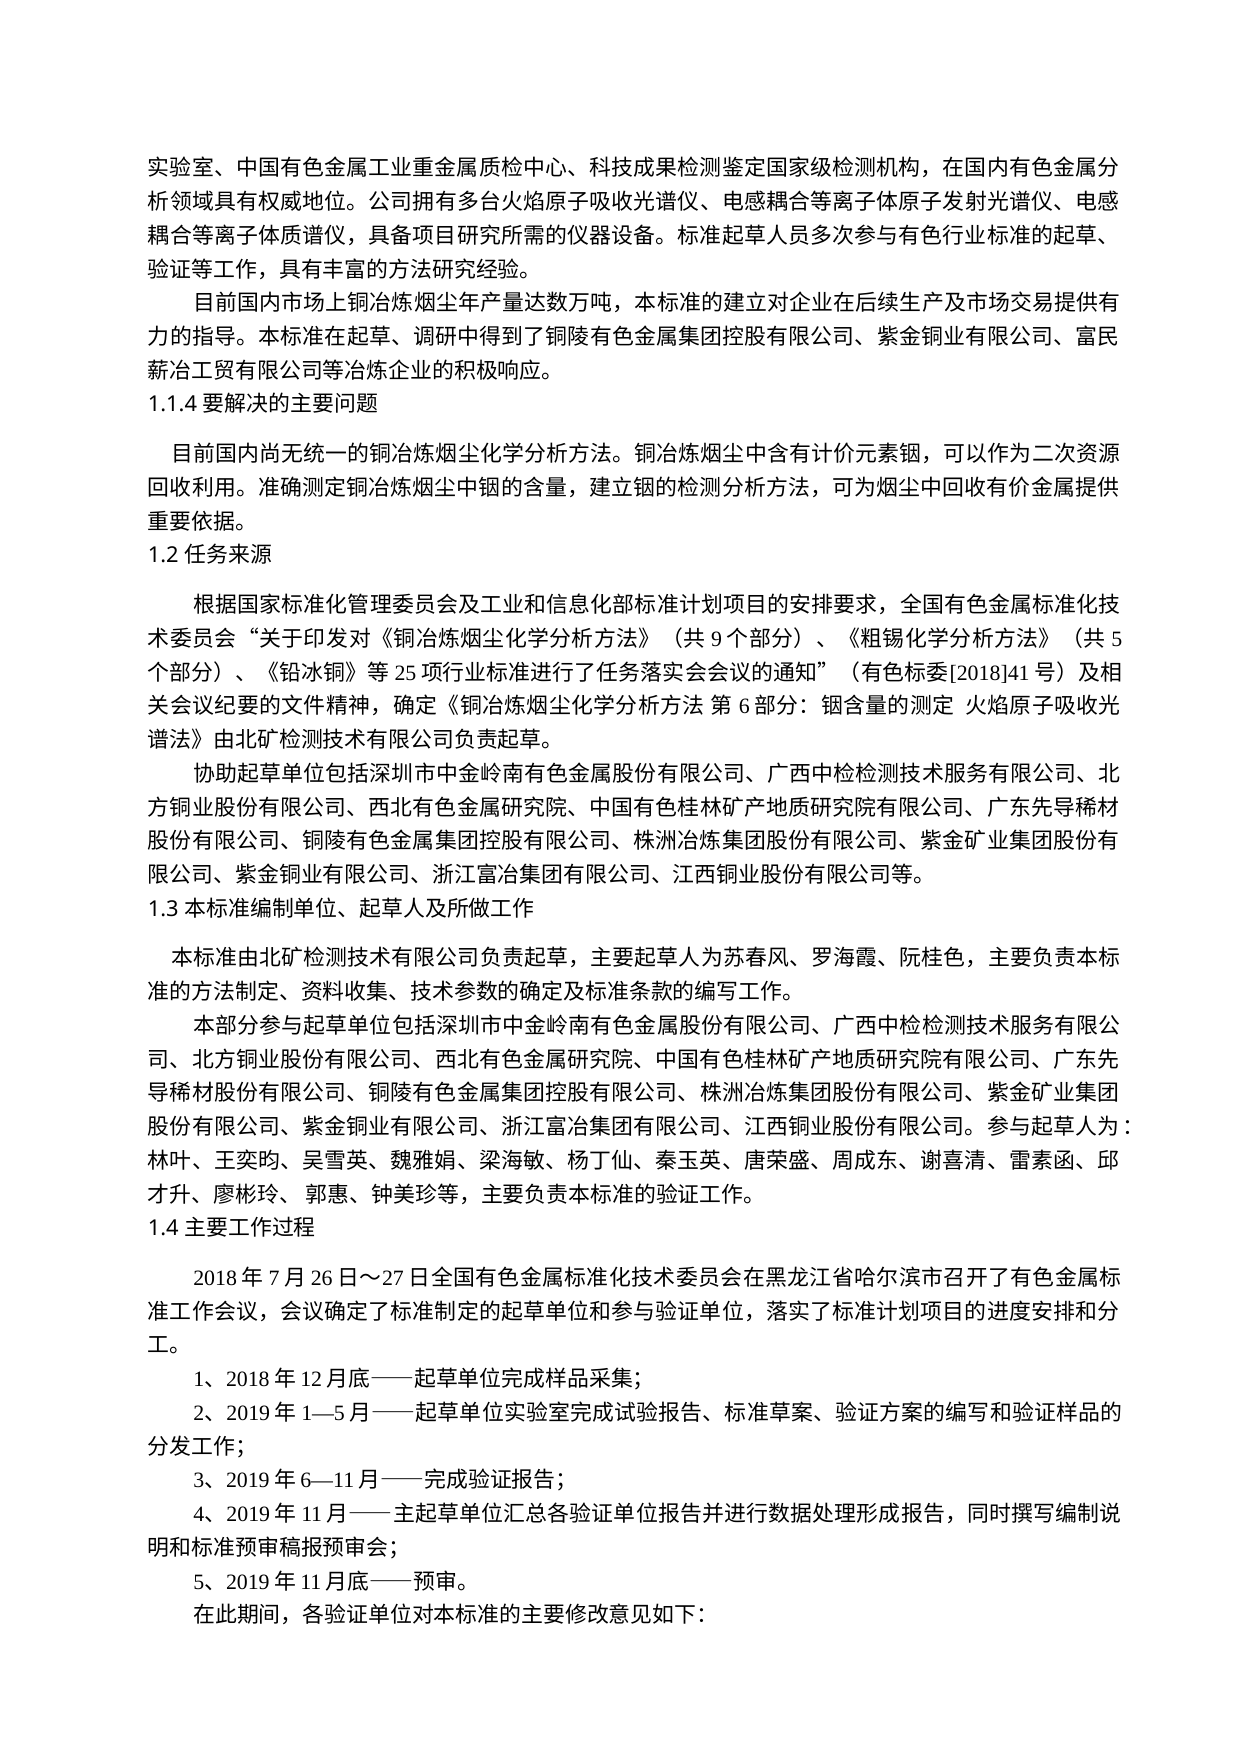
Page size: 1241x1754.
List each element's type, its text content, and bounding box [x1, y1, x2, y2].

text 1.3 本标准编制单位、起草人及所做工作 [148, 890, 1122, 923]
text 本标准由北矿检测技术有限公司负责起草，主要起草人为苏春风、罗海霞、阮桂色，主要负责本标准的方法制定、资料收集、技术参数的确定及标准条款的编写工作。 [148, 939, 1122, 1007]
text 协助起草单位包括深圳市中金岭南有色金属股份有限公司、广西中检检测技术服务有限公司、北方铜业股份有限公司、西北有色金属研究院、中国有色桂林矿产地质研究院有限公司、广东先导稀材股份有限公司、铜陵有色金属集团控股有限公司、株洲冶炼集团股份有限公司、紫金矿业集团股份有限公司、紫金铜业有限公司、浙江富冶集团有限公司、江西铜业股份有限公司等。 [148, 755, 1122, 890]
text 2、2019年1—5月——起草单位实验室完成试验报告、标准草案、验证方案的编写和验证样品的分发工作； [148, 1394, 1122, 1461]
text 1、2018年12月底——起草单位完成样品采集； [148, 1360, 1122, 1394]
text 根据国家标准化管理委员会及工业和信息化部标准计划项目的安排要求，全国有色金属标准化技术委员会“关于印发对《铜冶炼烟尘化学分析方法》（共9个部分）、《粗锡化学分析方法》（共5个部分）、《铅冰铜》等25项行业标准进行了任务落实会会议的通知”（有色标委[2018]41号）及相关会议纪要的文件精神，确定《铜冶炼烟尘化学分析方法 第6部分：铟含量的测定 火焰原子吸收光谱法》由北矿检测技术有限公司负责起草。 [148, 586, 1122, 755]
text 目前国内市场上铜冶炼烟尘年产量达数万吨，本标准的建立对企业在后续生产及市场交易提供有力的指导。本标准在起草、调研中得到了铜陵有色金属集团控股有限公司、紫金铜业有限公司、富民薪冶工贸有限公司等冶炼企业的积极响应。 [148, 284, 1122, 386]
text 1.2 任务来源 [148, 536, 1122, 570]
text 1.1.4 要解决的主要问题 [148, 386, 1122, 419]
text 目前国内尚无统一的铜冶炼烟尘化学分析方法。铜冶炼烟尘中含有计价元素铟，可以作为二次资源回收利用。准确测定铜冶炼烟尘中铟的含量，建立铟的检测分析方法，可为烟尘中回收有价金属提供重要依据。 [148, 435, 1122, 536]
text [148, 149, 1122, 284]
text 4、2019年11月——主起草单位汇总各验证单位报告并进行数据处理形成报告，同时撰写编制说明和标准预审稿报预审会； [148, 1495, 1122, 1563]
text 在此期间，各验证单位对本标准的主要修改意见如下： [148, 1596, 1122, 1630]
text 3、2019年6—11月——完成验证报告； [148, 1461, 1122, 1495]
text 5、2019年11月底——预审。 [148, 1563, 1122, 1596]
text 2018年7月26日～27日全国有色金属标准化技术委员会在黑龙江省哈尔滨市召开了有色金属标准工作会议，会议确定了标准制定的起草单位和参与验证单位，落实了标准计划项目的进度安排和分工。 [148, 1259, 1122, 1360]
text 1.4 主要工作过程 [148, 1209, 1122, 1243]
text 本部分参与起草单位包括深圳市中金岭南有色金属股份有限公司、广西中检检测技术服务有限公司、北方铜业股份有限公司、西北有色金属研究院、中国有色桂林矿产地质研究院有限公司、广东先导稀材股份有限公司、铜陵有色金属集团控股有限公司、株洲冶炼集团股份有限公司、紫金矿业集团股份有限公司、紫金铜业有限公司、浙江富冶集团有限公司、江西铜业股份有限公司。参与起草人为：林叶、王奕昀、吴雪英、魏雅娟、梁海敏、杨丁仙、秦玉英、唐荣盛、周成东、谢喜清、雷素函、邱才升、廖彬玲、 郭惠、钟美珍等，主要负责本标准的验证工作。 [148, 1007, 1122, 1209]
